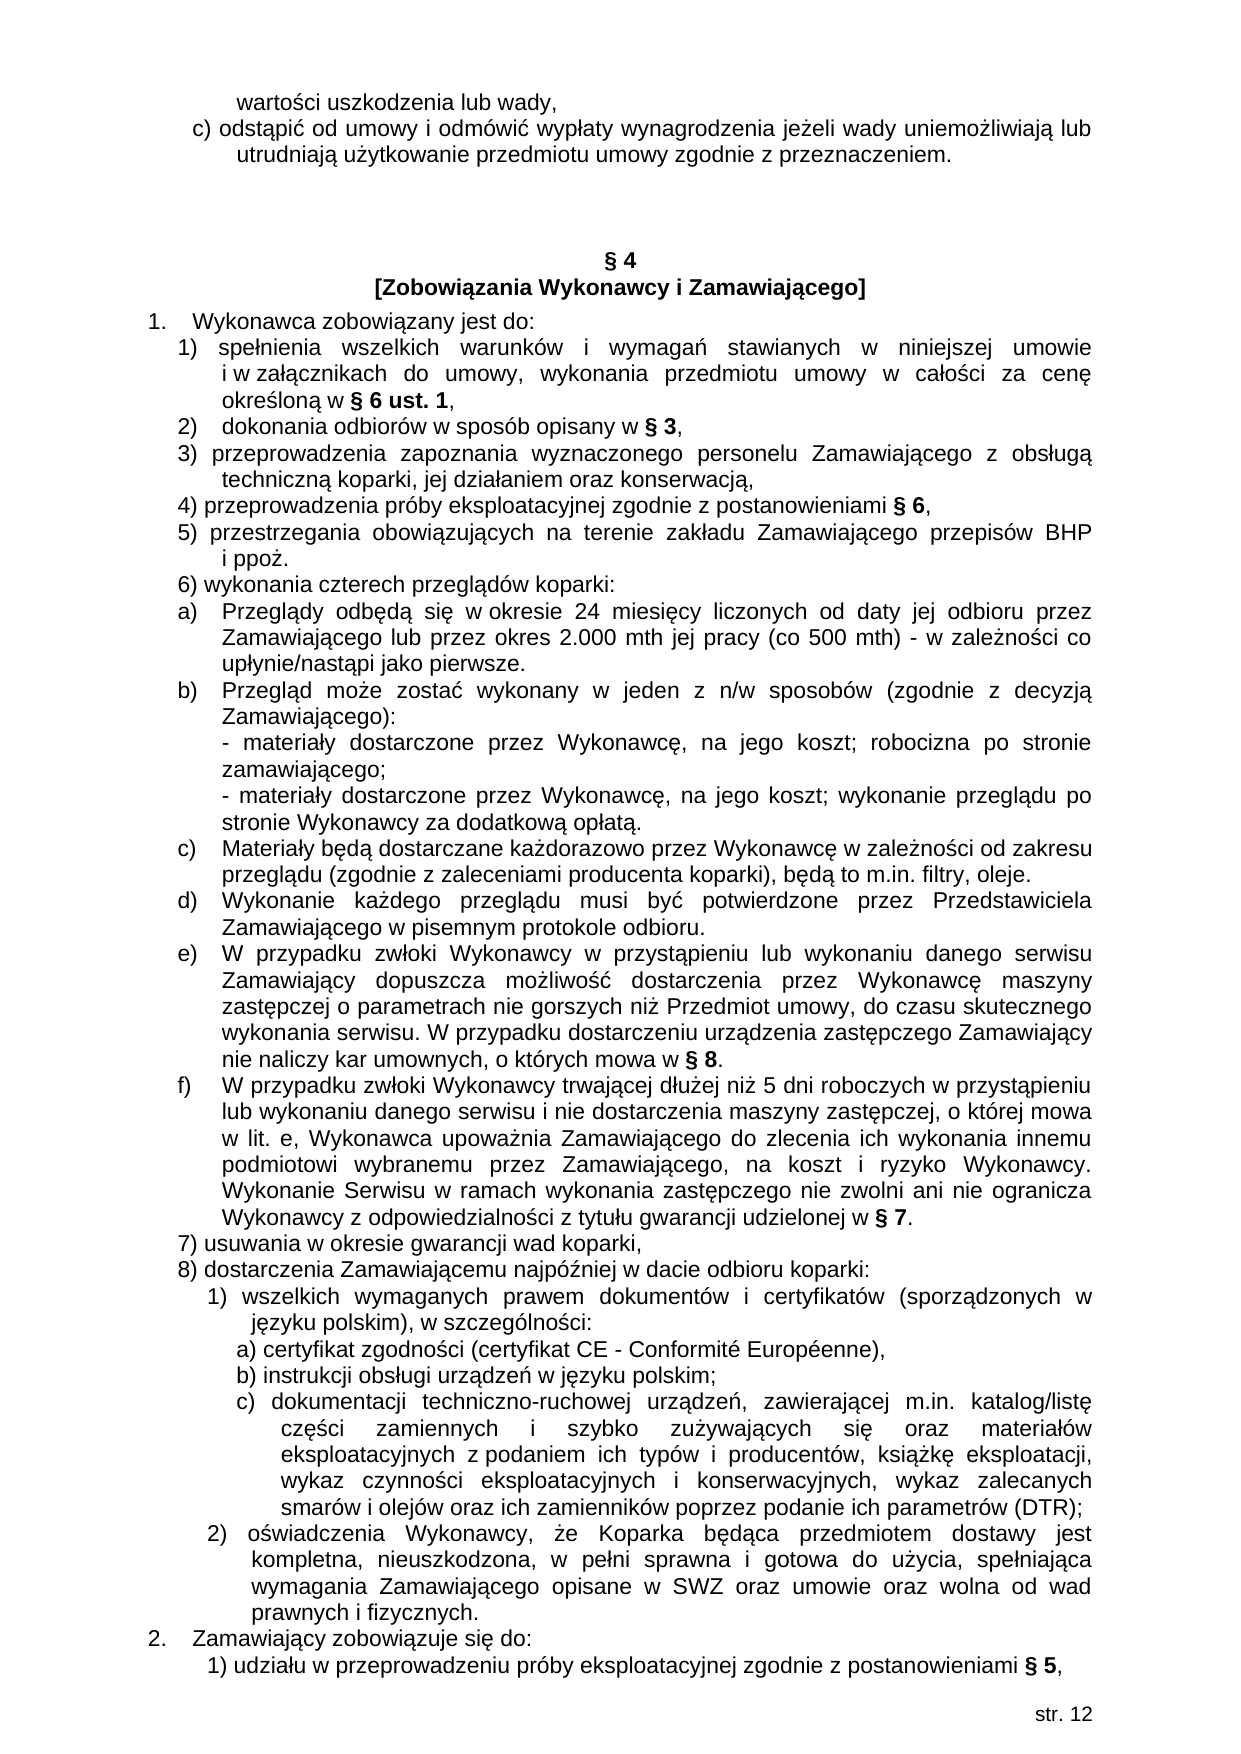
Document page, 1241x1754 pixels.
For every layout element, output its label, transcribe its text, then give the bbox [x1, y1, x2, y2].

list Wykonawca zobowiązany jest do: [148, 308, 1092, 334]
list b) Przegląd może zostać wykonany w jeden z n/w sposobów (zgodnie z decyzją Zamawiającego): [177, 677, 1092, 729]
list 1) udziału w przeprowadzeniu próby eksploatacyjnej zgodnie z postanowieniami § 5, [207, 1652, 1092, 1678]
list - materiały dostarczone przez Wykonawcę, na jego koszt; wykonanie przeglądu po stronie Wykonawcy za dodatkową opłatą. [177, 782, 1092, 835]
list a) certyfikat zgodności (certyfikat CE - Conformité Européenne), [236, 1336, 1092, 1362]
text c) odstąpić od umowy i odmówić wypłaty wynagrodzenia jeżeli wady uniemożliwiają lub utrudniają użytkowanie przedmiotu umowy zgodnie z przeznaczeniem. [192, 115, 1092, 168]
list 1) spełnienia wszelkich warunków i wymagań stawianych w niniejszej umowie i w załącznikach do umowy, wykonania przedmiotu umowy w całości za cenę określoną w § 6 ust. 1, [177, 334, 1092, 413]
list - materiały dostarczone przez Wykonawcę, na jego koszt; robocizna po stronie zamawiającego; [177, 729, 1092, 782]
list f) W przypadku zwłoki Wykonawcy trwającej dłużej niż 5 dni roboczych w przystąpieniu lub wykonaniu danego serwisu i nie dostarczenia maszyny zastępczej, o której mowa w lit. e, Wykonawca upoważnia Zamawiającego do zlecenia ich wykonania innemu podmiotowi wybranemu przez Zamawiającego, na koszt i ryzyko Wykonawcy. Wykonanie Serwisu w ramach wykonania zastępczego nie zwolni ani nie ogranicza Wykonawcy z odpowiedzialności z tytułu gwarancji udzielonej w § 7. [177, 1072, 1092, 1230]
list 3) przeprowadzenia zapoznania wyznaczonego personelu Zamawiającego z obsługą techniczną koparki, jej działaniem oraz konserwacją, [177, 439, 1092, 492]
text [192, 89, 1092, 115]
list 7) usuwania w okresie gwarancji wad koparki, [177, 1230, 1092, 1256]
text [Zobowiązania Wykonawcy i Zamawiającego] [148, 273, 1092, 300]
text § 4 [148, 247, 1092, 273]
list 2) oświadczenia Wykonawcy, że Koparka będąca przedmiotem dostawy jest kompletna, nieuszkodzona, w pełni sprawna i gotowa do użycia, spełniająca wymagania Zamawiającego opisane w SWZ oraz umowie oraz wolna od wad prawnych i fizycznych. [207, 1520, 1092, 1625]
list 6) wykonania czterech przeglądów koparki: [177, 571, 1092, 598]
list c) dokumentacji techniczno-ruchowej urządzeń, zawierającej m.in. katalog/listę części zamiennych i szybko zużywających się oraz materiałów eksploatacyjnych z podaniem ich typów i producentów, książkę eksploatacji, wykaz czynności eksploatacyjnych i konserwacyjnych, wykaz zalecanych smarów i olejów oraz ich zamienników poprzez podanie ich parametrów (DTR); [236, 1388, 1092, 1520]
list 5) przestrzegania obowiązujących na terenie zakładu Zamawiającego przepisów BHP i ppoż. [177, 518, 1092, 571]
list d) Wykonanie każdego przeglądu musi być potwierdzone przez Przedstawiciela Zamawiającego w pisemnym protokole odbioru. [177, 887, 1092, 940]
list 4) przeprowadzenia próby eksploatacyjnej zgodnie z postanowieniami § 6, [177, 492, 1092, 518]
list a) Przeglądy odbędą się w okresie 24 miesięcy liczonych od daty jej odbioru przez Zamawiającego lub przez okres 2.000 mth jej pracy (co 500 mth) - w zależności co upłynie/nastąpi jako pierwsze. [177, 598, 1092, 677]
list e) W przypadku zwłoki Wykonawcy w przystąpieniu lub wykonaniu danego serwisu Zamawiający dopuszcza możliwość dostarczenia przez Wykonawcę maszyny zastępczej o parametrach nie gorszych niż Przedmiot umowy, do czasu skutecznego wykonania serwisu. W przypadku dostarczeniu urządzenia zastępczego Zamawiający nie naliczy kar umownych, o których mowa w § 8. [177, 940, 1092, 1072]
list 2) dokonania odbiorów w sposób opisany w § 3, [177, 413, 1092, 439]
list 1) wszelkich wymaganych prawem dokumentów i certyfikatów (sporządzonych w języku polskim), w szczególności: [207, 1283, 1092, 1336]
list 2. Zamawiający zobowiązuje się do: [148, 1625, 1092, 1652]
list c) Materiały będą dostarczane każdorazowo przez Wykonawcę w zależności od zakresu przeglądu (zgodnie z zaleceniami producenta koparki), będą to m.in. filtry, oleje. [177, 835, 1092, 887]
list b) instrukcji obsługi urządzeń w języku polskim; [236, 1362, 1092, 1388]
list 8) dostarczenia Zamawiającemu najpóźniej w dacie odbioru koparki: [177, 1256, 1092, 1283]
